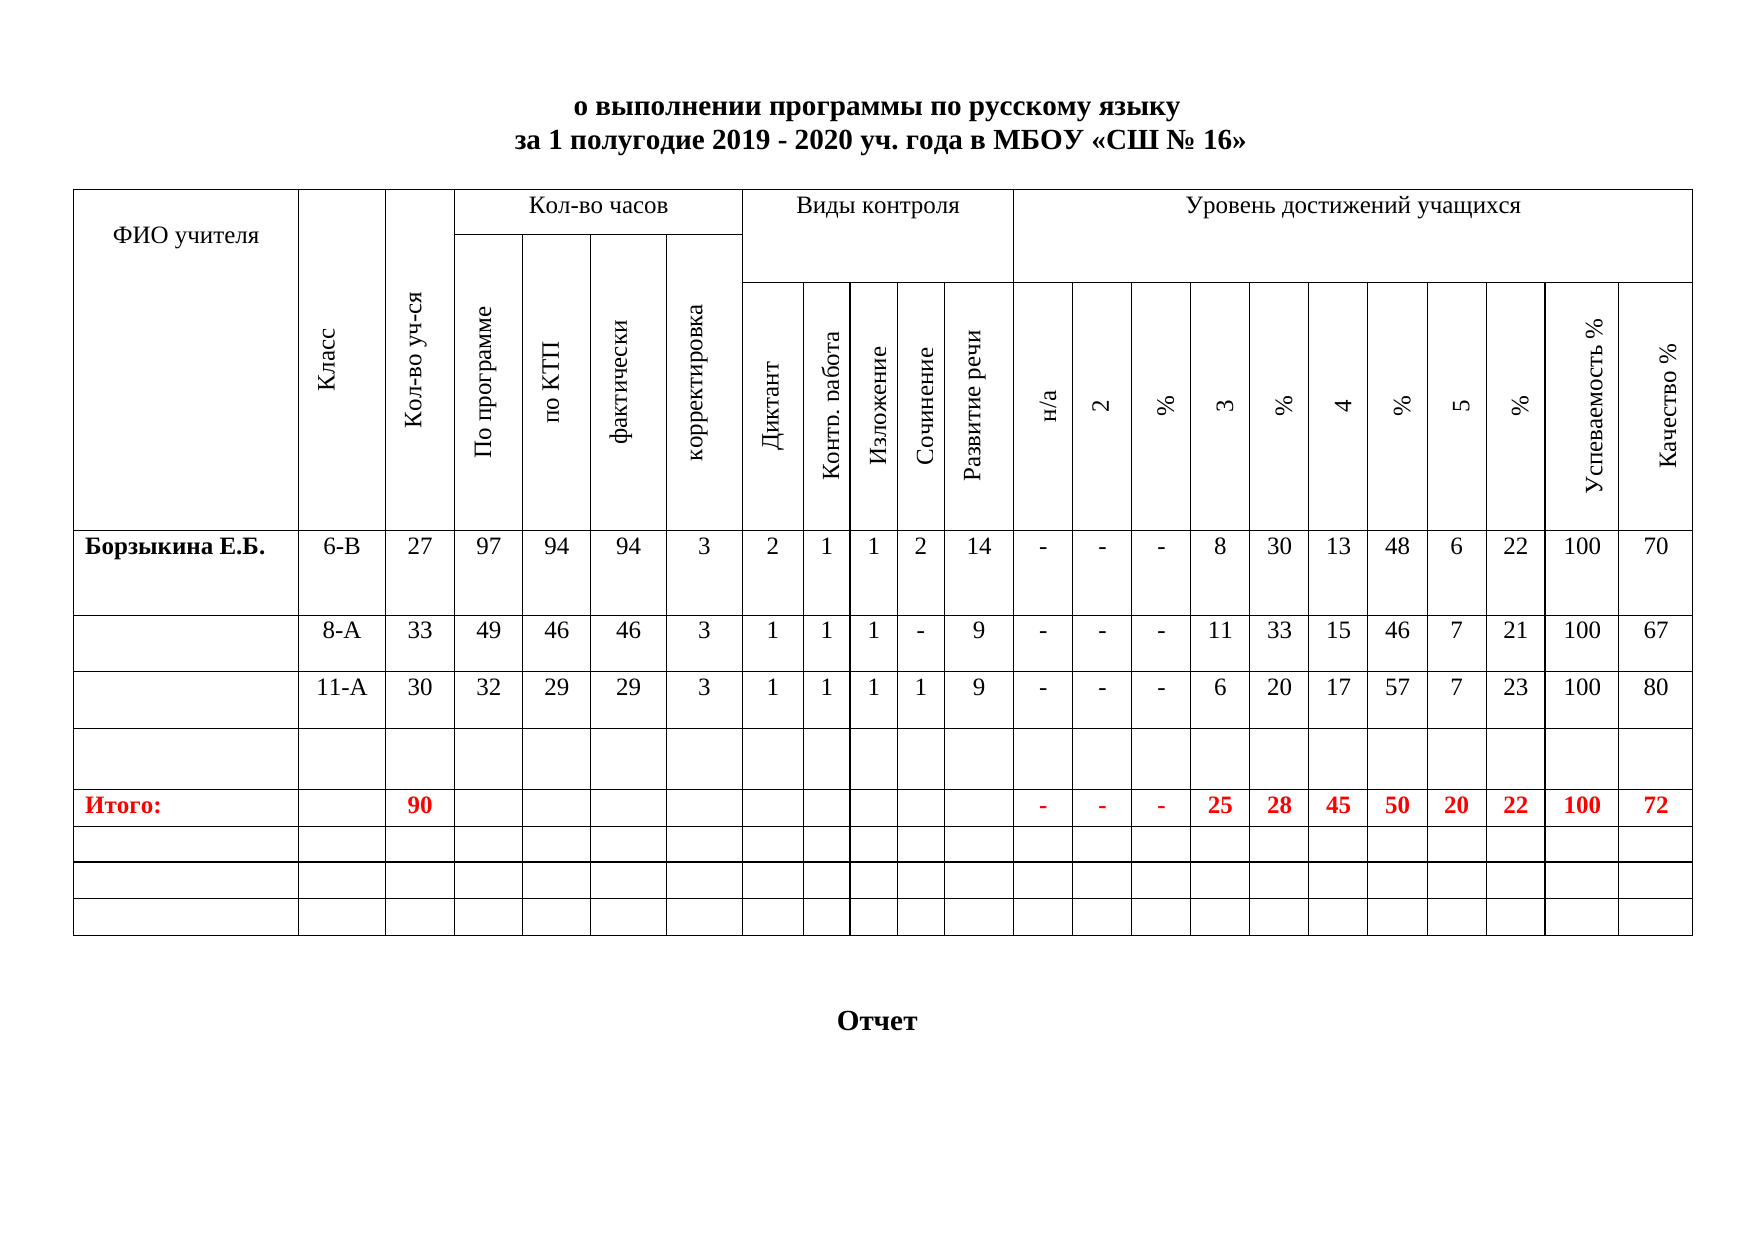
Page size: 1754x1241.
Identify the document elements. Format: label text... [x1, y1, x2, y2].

table_cell 14 [945, 531, 1013, 614]
table_cell 2 [743, 531, 803, 614]
table_cell [1428, 729, 1486, 789]
table_cell 1 [743, 616, 803, 671]
table_cell [851, 899, 897, 935]
table_cell 7 [1428, 616, 1486, 671]
table_cell 46 [523, 616, 590, 671]
table_cell [945, 863, 1013, 898]
table_cell [74, 616, 298, 671]
table_cell % [1487, 283, 1544, 530]
table_cell Изложение [851, 283, 897, 530]
table_cell 27 [386, 531, 454, 614]
table_cell 80 [1619, 672, 1692, 727]
table_cell 4 [1309, 283, 1367, 530]
table_cell 11 [1191, 616, 1249, 671]
table_cell 46 [591, 616, 666, 671]
table_cell 6 [1428, 531, 1486, 614]
table_cell [455, 827, 522, 861]
table_cell [898, 899, 944, 935]
table_cell [743, 899, 803, 935]
table_cell [1309, 729, 1367, 789]
table_cell [667, 729, 742, 789]
table_cell [1619, 863, 1692, 898]
table_cell [1014, 899, 1072, 935]
table_cell [945, 827, 1013, 861]
table_cell [851, 729, 897, 789]
table_cell - [1132, 672, 1190, 727]
table_cell [667, 790, 742, 826]
table_cell [1428, 863, 1486, 898]
table_cell - [1014, 531, 1072, 614]
table_cell 23 [1487, 672, 1544, 727]
table_cell 100 [1546, 531, 1618, 614]
table_cell 1 [743, 672, 803, 727]
table_cell [74, 863, 298, 898]
table_cell [1132, 863, 1190, 898]
table_cell [299, 899, 385, 935]
table_cell [743, 863, 803, 898]
table_cell 33 [1250, 616, 1308, 671]
table_cell [455, 899, 522, 935]
table_cell [1487, 827, 1544, 861]
table_cell 9 [945, 616, 1013, 671]
table_cell по КТП [523, 235, 590, 530]
table_cell 8-А [299, 616, 385, 671]
table_cell 6 [1191, 672, 1249, 727]
table_cell - [898, 616, 944, 671]
table_cell [1250, 899, 1308, 935]
table_cell [1191, 827, 1249, 861]
table_cell 30 [1250, 531, 1308, 614]
table_cell [898, 827, 944, 861]
table_cell По программе [455, 235, 522, 530]
table_cell [591, 863, 666, 898]
table_cell [804, 827, 849, 861]
table_cell 57 [1368, 672, 1427, 727]
table_cell 3 [1191, 283, 1249, 530]
table_header Кол-во уч-ся [386, 190, 454, 530]
table_cell [1191, 899, 1249, 935]
table_cell [1014, 827, 1072, 861]
table_cell корректировка [667, 235, 742, 530]
table_cell [1073, 827, 1131, 861]
table_cell [1619, 899, 1692, 935]
table_cell [386, 827, 454, 861]
table_cell 7 [1428, 672, 1486, 727]
table_cell [386, 863, 454, 898]
table_cell 49 [455, 616, 522, 671]
table_cell 22 [1487, 531, 1544, 614]
table_cell - [1073, 616, 1131, 671]
table_cell 2 [1073, 283, 1131, 530]
table_cell [299, 863, 385, 898]
table_cell [455, 863, 522, 898]
table_cell [1546, 863, 1618, 898]
table_cell [1368, 899, 1427, 935]
table_cell 2 [898, 531, 944, 614]
table_cell [1073, 899, 1131, 935]
table_header Уровень достижений учащихся [1014, 190, 1692, 282]
table_cell [1073, 729, 1131, 789]
table_cell 46 [1368, 616, 1427, 671]
table_cell 5 [1428, 283, 1486, 530]
table_cell [743, 790, 803, 826]
table_cell [591, 827, 666, 861]
table_cell 20 [1250, 672, 1308, 727]
table_cell [945, 790, 1013, 826]
table_cell [1368, 827, 1427, 861]
table_cell [1132, 729, 1190, 789]
table_cell [299, 827, 385, 861]
table_cell Итого: [74, 790, 298, 826]
table_cell [804, 899, 849, 935]
table_cell - [1073, 672, 1131, 727]
table_cell [1191, 863, 1249, 898]
table_cell - [1132, 531, 1190, 614]
table_cell [1546, 729, 1618, 789]
table_cell 1 [851, 531, 897, 614]
table_cell [74, 729, 298, 789]
table_cell Успеваемость % [1546, 283, 1618, 530]
table_cell [523, 863, 590, 898]
table_cell 45 [1309, 790, 1367, 826]
table_cell 22 [1487, 790, 1544, 826]
table_cell 70 [1619, 531, 1692, 614]
table_cell [1368, 729, 1427, 789]
text Отчет [118, 1003, 1636, 1036]
table_cell 100 [1546, 790, 1618, 826]
table_cell [804, 863, 849, 898]
table_cell [851, 790, 897, 826]
table_cell % [1250, 283, 1308, 530]
table_cell [1546, 899, 1618, 935]
table_cell 30 [386, 672, 454, 727]
table_cell 3 [667, 616, 742, 671]
table_cell [1428, 899, 1486, 935]
table_cell [804, 729, 849, 789]
table_cell [1014, 729, 1072, 789]
table_cell [898, 863, 944, 898]
table_cell [455, 790, 522, 826]
table_cell 17 [1309, 672, 1367, 727]
table_cell 33 [386, 616, 454, 671]
text о выполнении программы по русскому языку [118, 88, 1636, 122]
table_cell - [1132, 616, 1190, 671]
table_cell [898, 790, 944, 826]
table_cell Качество % [1619, 283, 1692, 530]
table_cell 1 [804, 616, 849, 671]
table_cell 29 [523, 672, 590, 727]
table_cell [1619, 729, 1692, 789]
table_cell 1 [851, 616, 897, 671]
table_cell фактически [591, 235, 666, 530]
table_cell 3 [667, 531, 742, 614]
table_header Кол-во часов [455, 190, 742, 234]
table_cell 100 [1546, 616, 1618, 671]
table_cell 100 [1546, 672, 1618, 727]
table_cell [1309, 827, 1367, 861]
table_cell [851, 827, 897, 861]
table_cell 8 [1191, 531, 1249, 614]
table_cell 1 [898, 672, 944, 727]
table_cell [743, 729, 803, 789]
table_cell [945, 899, 1013, 935]
table_cell [1309, 863, 1367, 898]
table_cell Борзыкина Е.Б. [74, 531, 298, 614]
table_cell [1619, 827, 1692, 861]
table_cell 15 [1309, 616, 1367, 671]
table_cell 94 [523, 531, 590, 614]
table_cell 1 [804, 672, 849, 727]
table_cell [74, 899, 298, 935]
table_cell [1073, 863, 1131, 898]
table_cell [591, 899, 666, 935]
table_cell 9 [945, 672, 1013, 727]
table_cell [1014, 863, 1072, 898]
table_cell [667, 827, 742, 861]
table_cell [523, 790, 590, 826]
table_cell 28 [1250, 790, 1308, 826]
table_cell н/а [1014, 283, 1072, 530]
table_cell - [1073, 790, 1131, 826]
table_cell Диктант [743, 283, 803, 530]
table_header Класс [299, 190, 385, 530]
table_cell [1487, 729, 1544, 789]
table_header Виды контроля [743, 190, 1013, 282]
table_cell [523, 899, 590, 935]
table_cell [1487, 899, 1544, 935]
table_cell Развитие речи [945, 283, 1013, 530]
table_cell [591, 790, 666, 826]
table_cell 13 [1309, 531, 1367, 614]
table_cell [1250, 863, 1308, 898]
table_cell - [1132, 790, 1190, 826]
table_cell [1368, 863, 1427, 898]
table_cell 67 [1619, 616, 1692, 671]
table_cell [804, 790, 849, 826]
table_cell [1428, 827, 1486, 861]
table_cell - [1073, 531, 1131, 614]
table_cell [667, 899, 742, 935]
table_cell [523, 827, 590, 861]
table_cell 94 [591, 531, 666, 614]
table_cell [851, 863, 897, 898]
table_cell [386, 729, 454, 789]
table_cell 50 [1368, 790, 1427, 826]
table_cell 3 [667, 672, 742, 727]
table_cell [455, 729, 522, 789]
table_cell [1132, 899, 1190, 935]
table_cell - [1014, 672, 1072, 727]
table_cell 1 [851, 672, 897, 727]
table_cell [1487, 863, 1544, 898]
table_cell 29 [591, 672, 666, 727]
table_cell [1309, 899, 1367, 935]
table_cell 32 [455, 672, 522, 727]
table_cell % [1132, 283, 1190, 530]
table_cell [1546, 827, 1618, 861]
table_cell - [1014, 790, 1072, 826]
table_cell [74, 672, 298, 727]
table_header ФИО учителя [74, 190, 298, 530]
table_cell % [1368, 283, 1427, 530]
table_cell [386, 899, 454, 935]
table_cell [1191, 729, 1249, 789]
table_cell [667, 863, 742, 898]
table_cell - [1014, 616, 1072, 671]
table_cell [898, 729, 944, 789]
table_cell 11-А [299, 672, 385, 727]
table_cell [1132, 827, 1190, 861]
table_cell 72 [1619, 790, 1692, 826]
table_cell [1250, 729, 1308, 789]
table_cell 48 [1368, 531, 1427, 614]
table_cell [743, 827, 803, 861]
table_cell [1250, 827, 1308, 861]
table_cell [299, 790, 385, 826]
table_cell Сочинение [898, 283, 944, 530]
table_cell 6-В [299, 531, 385, 614]
table_cell 21 [1487, 616, 1544, 671]
table_cell 97 [455, 531, 522, 614]
text за 1 полугодие 2019 - 2020 уч. года в МБОУ «СШ № 16» [118, 122, 1636, 156]
table_cell 1 [804, 531, 849, 614]
table_cell 90 [386, 790, 454, 826]
table_cell [945, 729, 1013, 789]
table_cell [591, 729, 666, 789]
table_cell [299, 729, 385, 789]
table_cell [523, 729, 590, 789]
table_cell [74, 827, 298, 861]
table_cell 20 [1428, 790, 1486, 826]
table_cell 25 [1191, 790, 1249, 826]
table_cell Контр. работа [804, 283, 849, 530]
